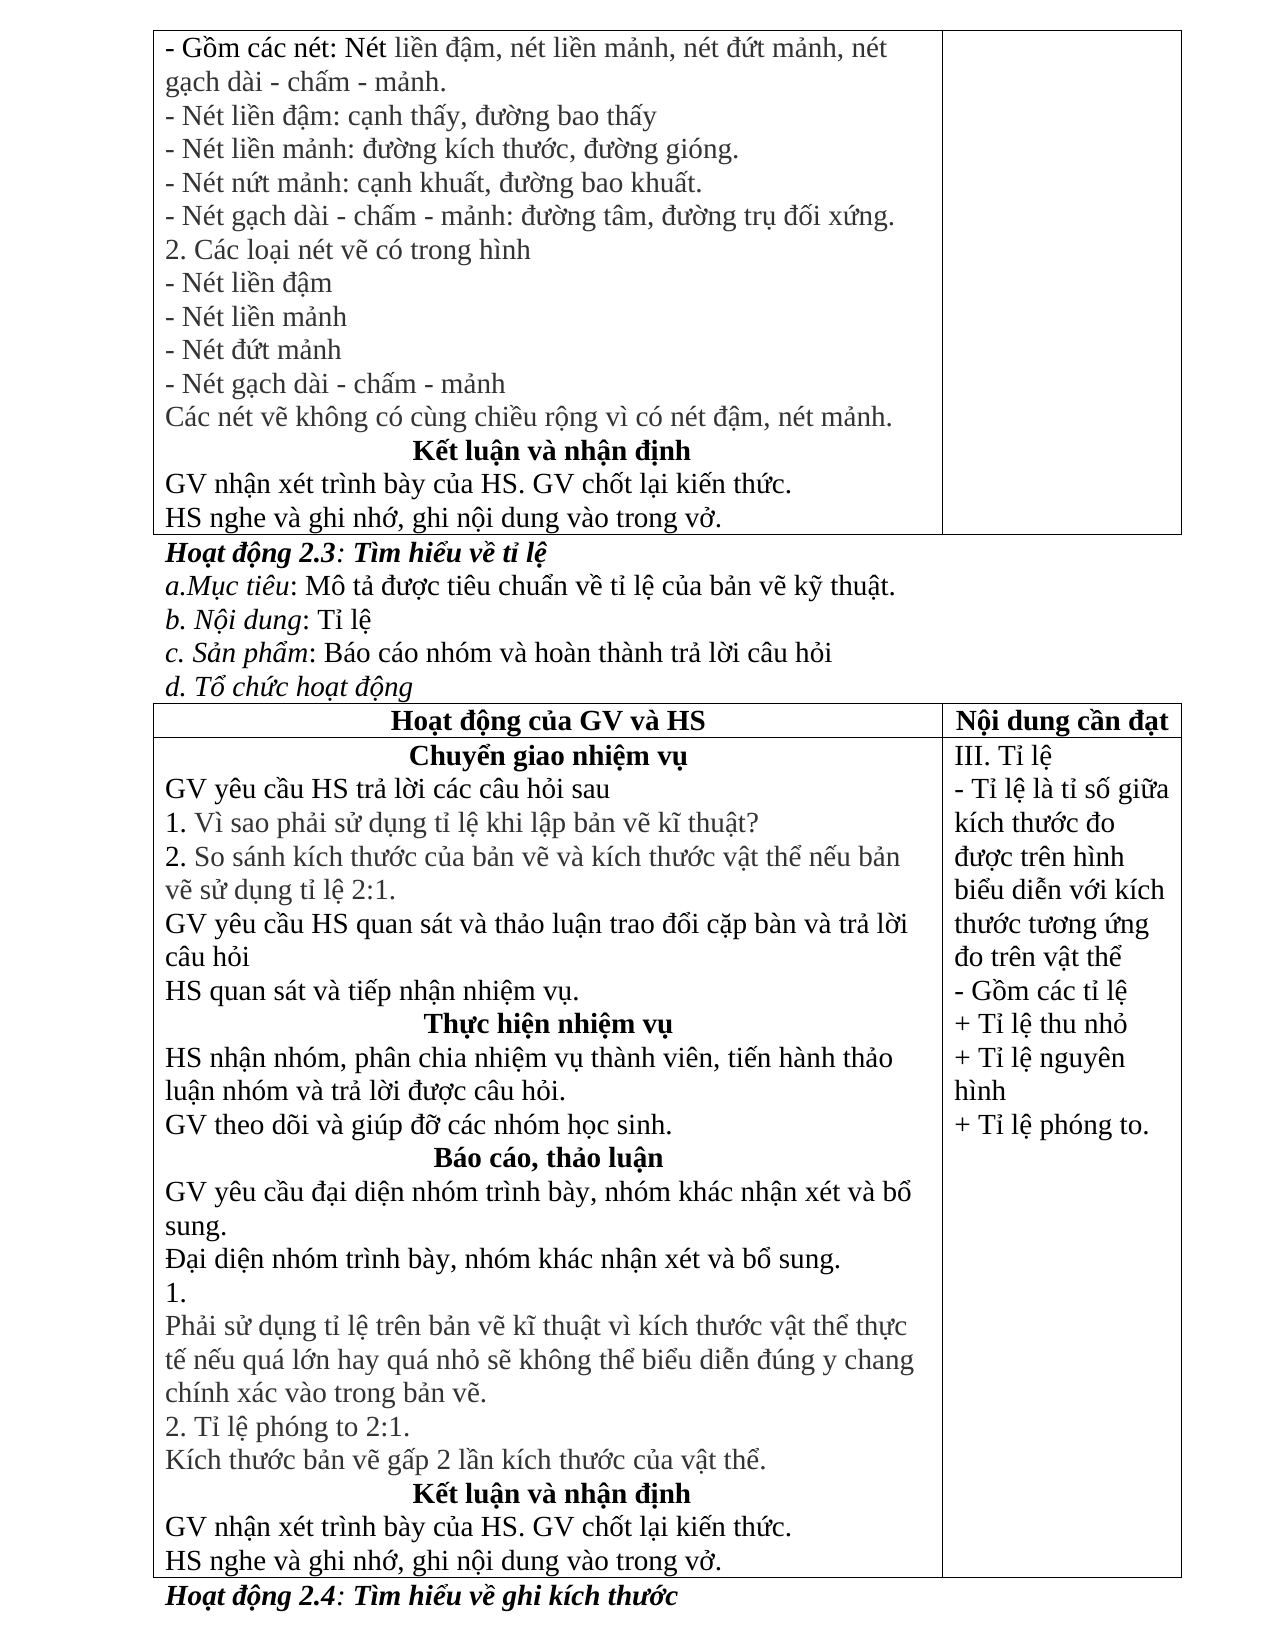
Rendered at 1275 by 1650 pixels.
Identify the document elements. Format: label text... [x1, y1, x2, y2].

table_header Hoạt động của GV và HS [154, 704, 942, 737]
text a.Mục tiêu: Mô tả được tiêu chuẩn về tỉ lệ của bản vẽ kỹ thuật. [165, 568, 1170, 602]
text d. Tổ chức hoạt động [165, 669, 1170, 702]
table_cell III. Tỉ lệ - Tỉ lệ là tỉ số giữa kích thước đo được trên hình biểu diễn với kích thước tương ứng đo trên vật thể - Gồm các tỉ lệ + Tỉ lệ thu nhỏ + Tỉ lệ nguyên hình + Tỉ lệ phóng to. [943, 738, 1181, 1577]
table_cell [943, 31, 1181, 534]
table_cell Chuyển giao nhiệm vụ GV yêu cầu HS trả lời các câu hỏi sau 1. Vì sao phải sử dụng tỉ lệ khi lập bản vẽ kĩ thuật? 2. So sánh kích thước của bản vẽ và kích thước vật thể nếu bản vẽ sử dụng tỉ lệ 2:1. GV yêu cầu HS quan sát và thảo luận trao đổi cặp bàn và trả lời câu hỏi HS quan sát và tiếp nhận nhiệm vụ. Thực hiện nhiệm vụ HS nhận nhóm, phân chia nhiệm vụ thành viên, tiến hành thảo luận nhóm và trả lời được câu hỏi. GV theo dõi và giúp đỡ các nhóm học sinh. Báo cáo, thảo luận GV yêu cầu đại diện nhóm trình bày, nhóm khác nhận xét và bổ sung. Đại diện nhóm trình bày, nhóm khác nhận xét và bổ sung. 1. Phải sử dụng tỉ lệ trên bản vẽ kĩ thuật vì kích thước vật thể thực tế nếu quá lớn hay quá nhỏ sẽ không thể biểu diễn đúng y chang chính xác vào trong bản vẽ. 2. Tỉ lệ phóng to 2:1. Kích thước bản vẽ gấp 2 lần kích thước của vật thể. Kết luận và nhận định GV nhận xét trình bày của HS. GV chốt lại kiến thức. HS nghe và ghi nhớ, ghi nội dung vào trong vở. [154, 738, 942, 1577]
text Hoạt động 2.3: Tìm hiểu về tỉ lệ [165, 535, 1170, 568]
table_header Nội dung cần đạt [943, 704, 1181, 737]
text b. Nội dung: Tỉ lệ [165, 602, 1170, 635]
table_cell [154, 31, 942, 534]
text c. Sản phẩm: Báo cáo nhóm và hoàn thành trả lời câu hỏi [165, 635, 1170, 669]
text Hoạt động 2.4: Tìm hiểu về ghi kích thước [165, 1578, 1170, 1611]
